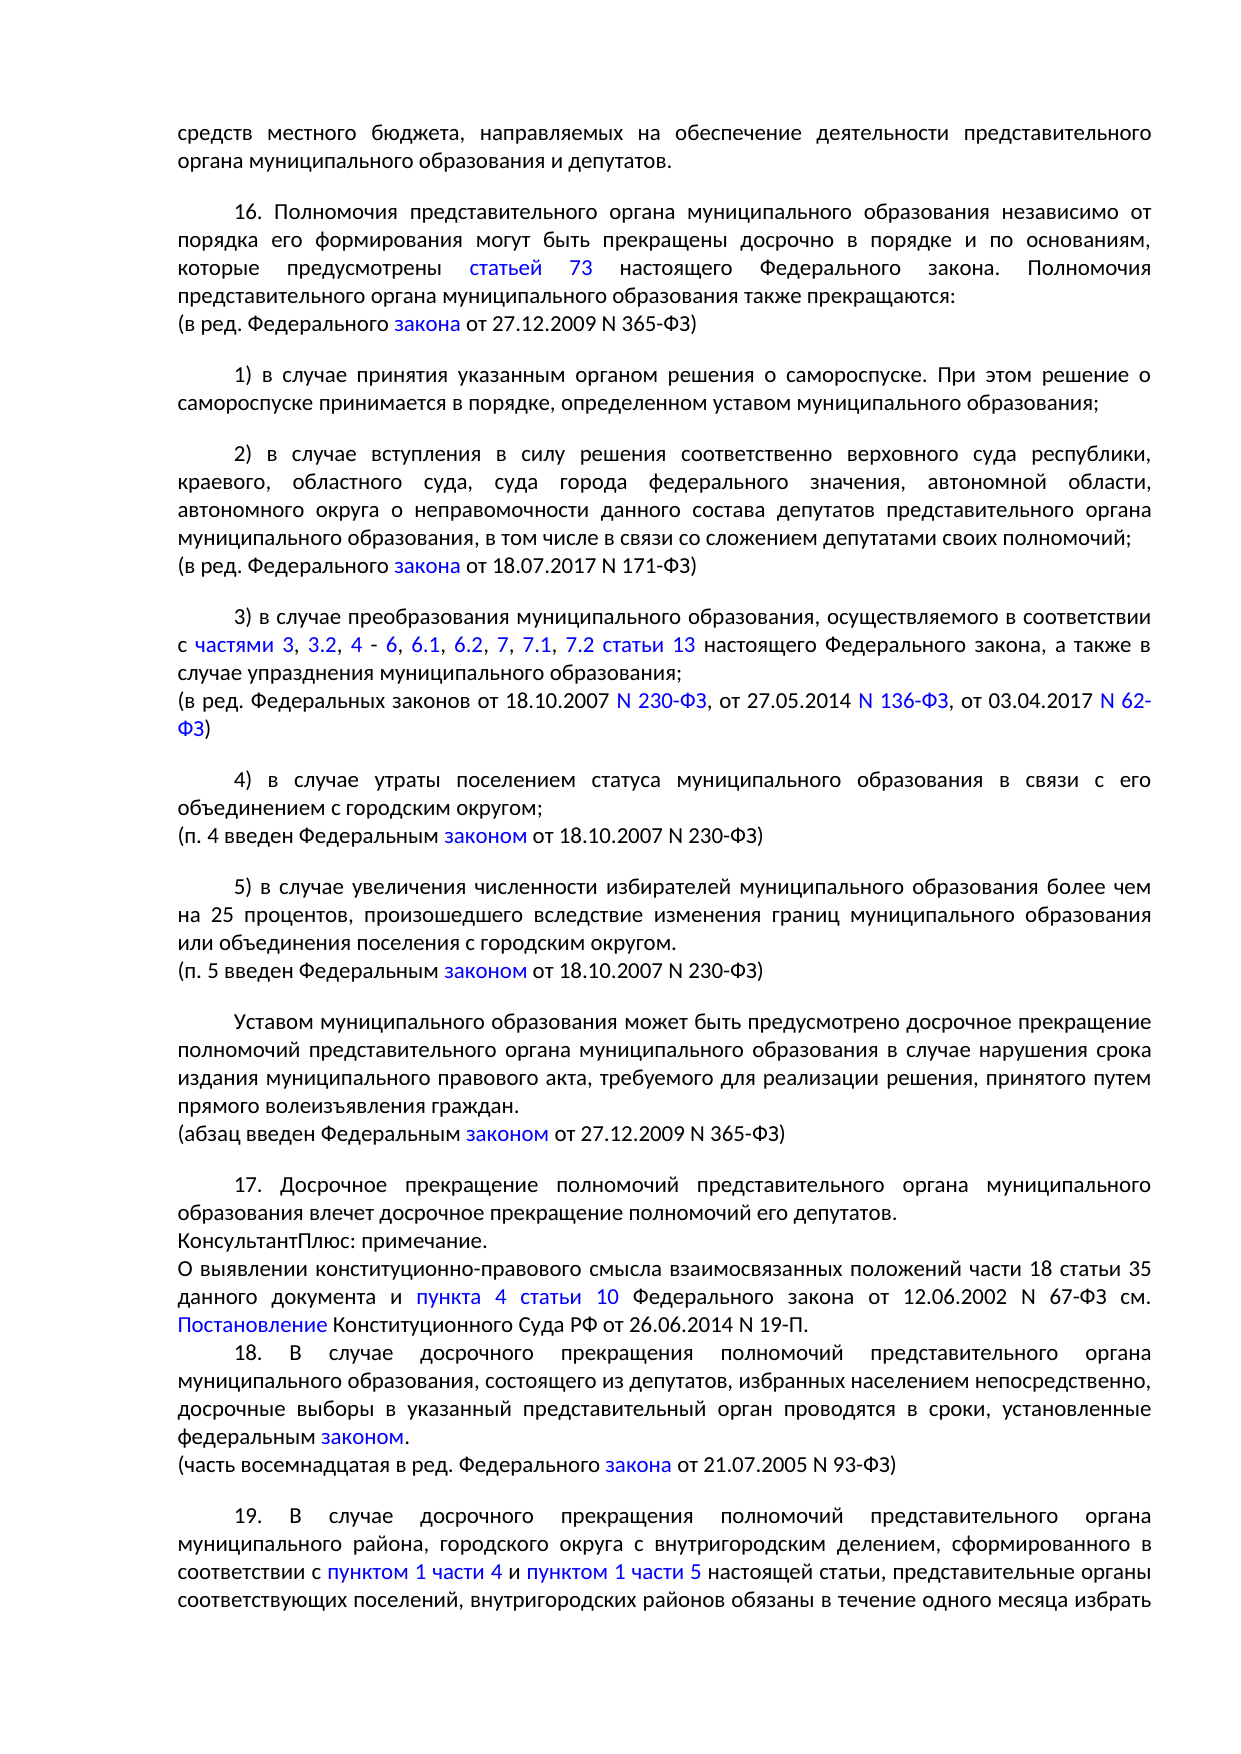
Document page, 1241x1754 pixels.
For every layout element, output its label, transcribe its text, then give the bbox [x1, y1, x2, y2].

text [177, 118, 1152, 174]
text 5) в случае увеличения численности избирателей муниципального образования более чем на 25 процентов, произошедшего вследствие изменения границ муниципального образования или объединения поселения с городским округом. [177, 872, 1152, 956]
text Уставом муниципального образования может быть предусмотрено досрочное прекращение полномочий представительного органа муниципального образования в случае нарушения срока издания муниципального правового акта, требуемого для реализации решения, принятого путем прямого волеизъявления граждан. [177, 1007, 1152, 1119]
text (абзац введен Федеральным законом от 27.12.2009 N 365-ФЗ) [177, 1119, 1152, 1147]
text (в ред. Федерального закона от 27.12.2009 N 365-ФЗ) [177, 309, 1152, 337]
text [177, 1501, 1152, 1613]
text КонсультантПлюс: примечание. [177, 1226, 1152, 1254]
text 2) в случае вступления в силу решения соответственно верховного суда республики, краевого, областного суда, суда города федерального значения, автономной области, автономного округа о неправомочности данного состава депутатов представительного органа муниципального образования, в том числе в связи со сложением депутатами своих полномочий; [177, 439, 1152, 551]
text 4) в случае утраты поселением статуса муниципального образования в связи с его объединением с городским округом; [177, 765, 1152, 821]
text 1) в случае принятия указанным органом решения о самороспуске. При этом решение о самороспуске принимается в порядке, определенном уставом муниципального образования; [177, 360, 1152, 416]
text 3) в случае преобразования муниципального образования, осуществляемого в соответствии с частями 3, 3.2, 4 - 6, 6.1, 6.2, 7, 7.1, 7.2 статьи 13 настоящего Федерального закона, а также в случае упразднения муниципального образования; [177, 602, 1152, 686]
text О выявлении конституционно-правового смысла взаимосвязанных положений части 18 статьи 35 данного документа и пункта 4 статьи 10 Федерального закона от 12.06.2002 N 67-ФЗ см. Постановление Конституционного Суда РФ от 26.06.2014 N 19-П. [177, 1254, 1152, 1338]
text 17. Досрочное прекращение полномочий представительного органа муниципального образования влечет досрочное прекращение полномочий его депутатов. [177, 1170, 1152, 1226]
text (в ред. Федерального закона от 18.07.2017 N 171-ФЗ) [177, 551, 1152, 579]
text (п. 4 введен Федеральным законом от 18.10.2007 N 230-ФЗ) [177, 821, 1152, 849]
text (часть восемнадцатая в ред. Федерального закона от 21.07.2005 N 93-ФЗ) [177, 1450, 1152, 1478]
text 18. В случае досрочного прекращения полномочий представительного органа муниципального образования, состоящего из депутатов, избранных населением непосредственно, досрочные выборы в указанный представительный орган проводятся в сроки, установленные федеральным законом. [177, 1338, 1152, 1450]
text (в ред. Федеральных законов от 18.10.2007 N 230-ФЗ, от 27.05.2014 N 136-ФЗ, от 03.04.2017 N 62-ФЗ) [177, 686, 1152, 742]
text (п. 5 введен Федеральным законом от 18.10.2007 N 230-ФЗ) [177, 956, 1152, 984]
text 16. Полномочия представительного органа муниципального образования независимо от порядка его формирования могут быть прекращены досрочно в порядке и по основаниям, которые предусмотрены статьей 73 настоящего Федерального закона. Полномочия представительного органа муниципального образования также прекращаются: [177, 197, 1152, 309]
